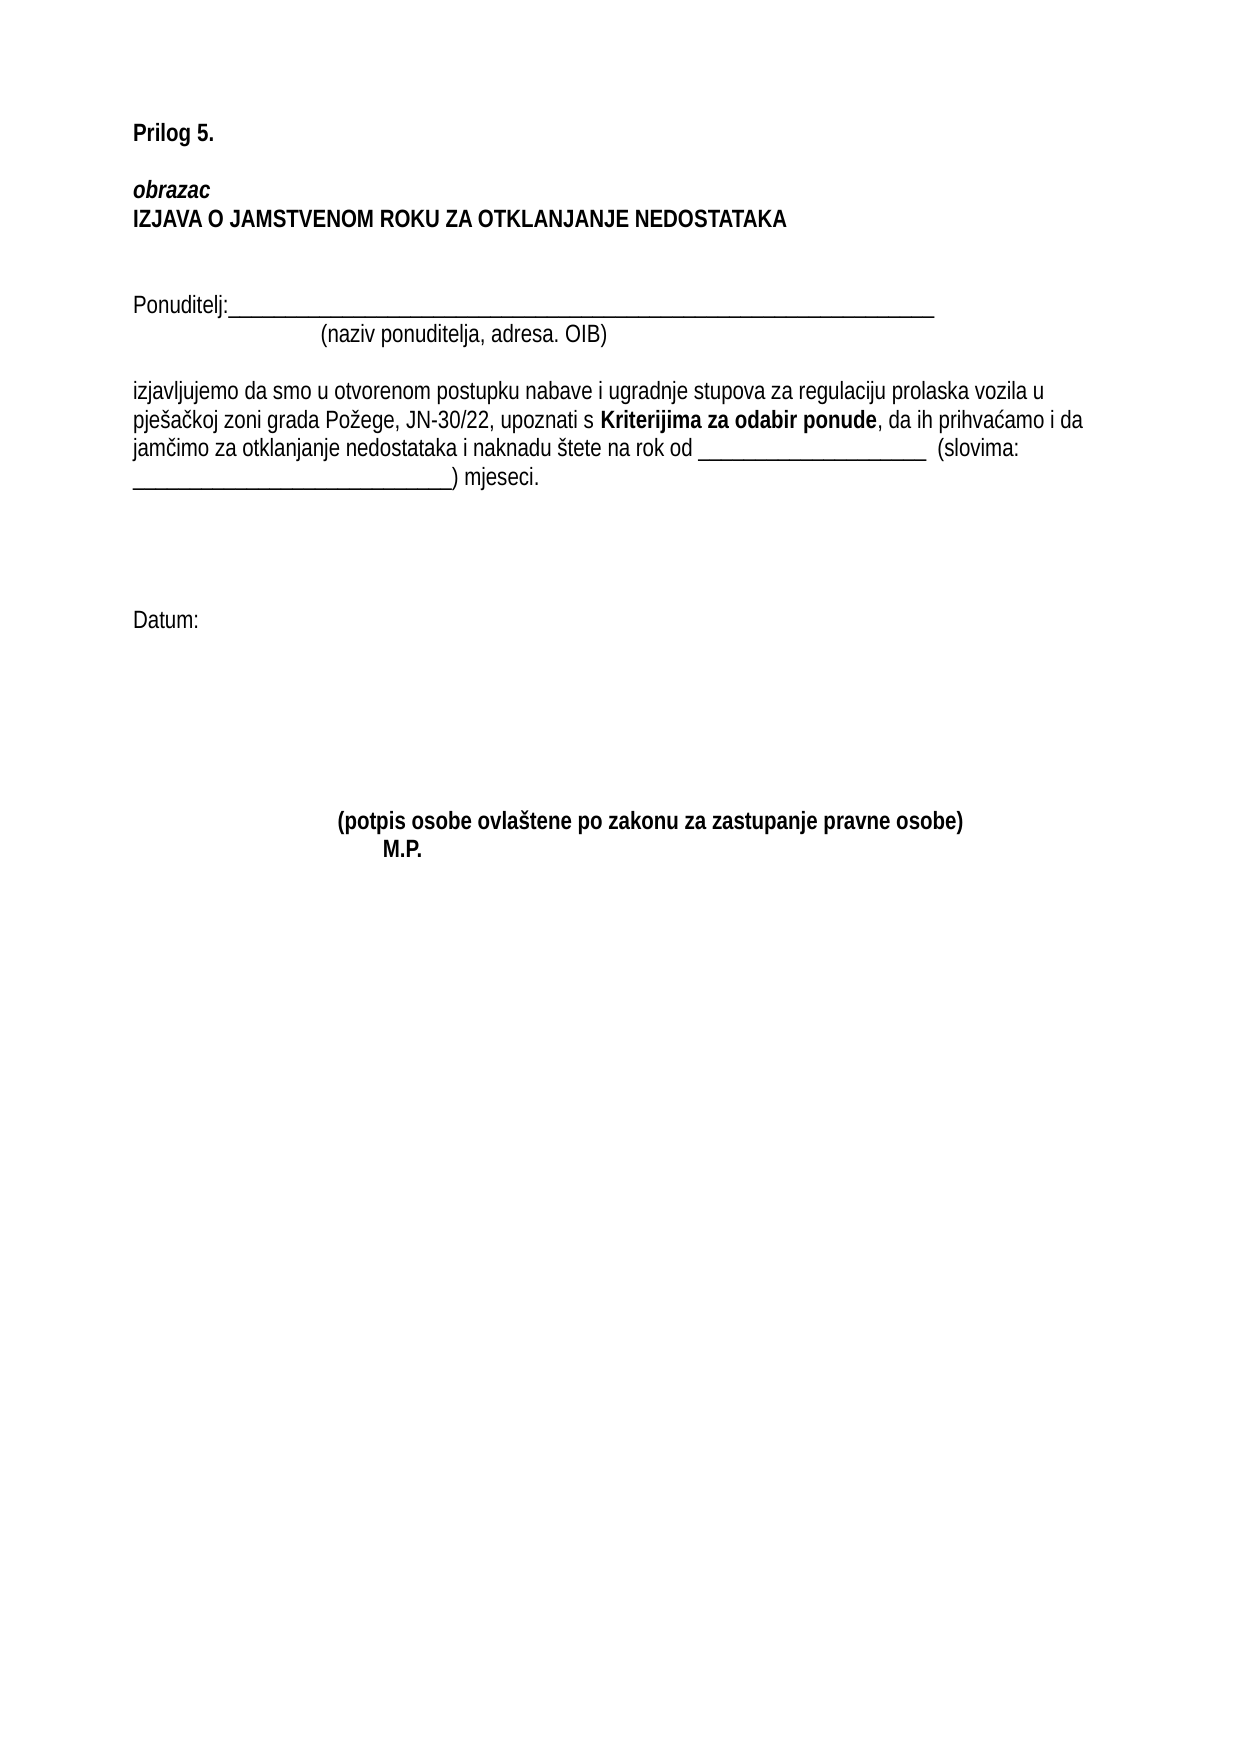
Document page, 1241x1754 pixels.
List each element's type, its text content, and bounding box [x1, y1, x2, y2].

text M.P. [133, 834, 1122, 863]
text IZJAVA O JAMSTVENOM ROKU ZA OTKLANJANJE NEDOSTATAKA [133, 204, 1122, 233]
text obrazac [133, 175, 1122, 204]
text Datum: [133, 605, 1122, 634]
text izjavljujemo da smo u otvorenom postupku nabave i ugradnje stupova za regulaciju prolaska vozila u pješačkoj zoni grada Požege, JN-30/22, upoznati s Kriterijima za odabir ponude, da ih prihvaćamo i da jamčimo za otklanjanje nedostataka i naknadu štete na rok od ____________________ (slovima: ____________________________) mjeseci. [133, 376, 1122, 491]
text Ponuditelj:______________________________________________________________ [133, 290, 1122, 319]
text (potpis osobe ovlaštene po zakonu za zastupanje pravne osobe) [133, 806, 1122, 834]
text (naziv ponuditelja, adresa. OIB) [133, 319, 1122, 347]
text Prilog 5. [133, 118, 1122, 147]
